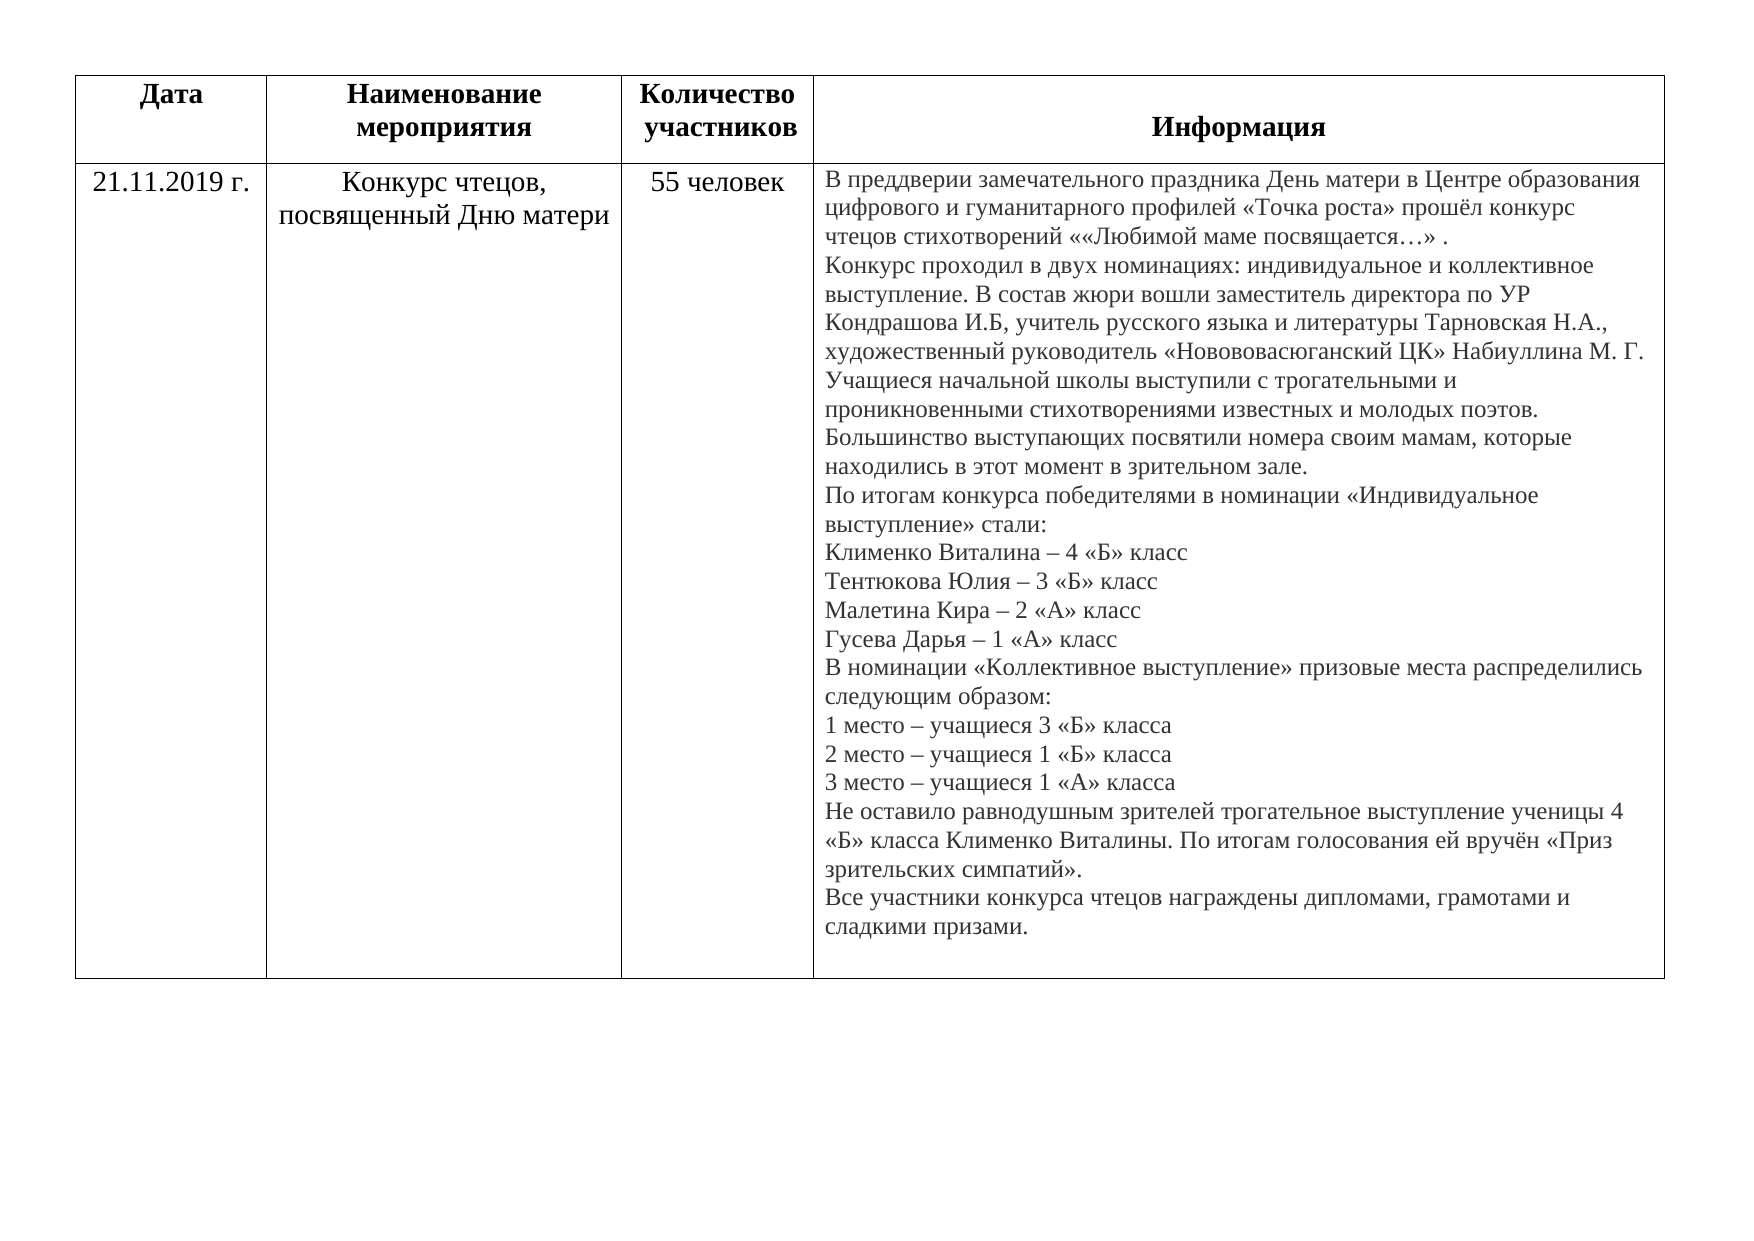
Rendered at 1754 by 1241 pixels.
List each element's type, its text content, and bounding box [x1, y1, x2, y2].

table_header Дата [76, 76, 266, 163]
table_header Информация [814, 76, 1664, 163]
table_cell 21.11.2019 г. [76, 164, 266, 977]
table_header Количество участников [622, 76, 813, 163]
table_header Наименование мероприятия [267, 76, 621, 163]
table_cell Конкурс чтецов, посвященный Дню матери [267, 164, 621, 977]
table_cell 55 человек [622, 164, 813, 977]
table_cell В преддверии замечательного праздника День матери в Центре образования цифрового и гуманитарного профилей «Точка роста» прошёл конкурс чтецов стихотворений ««Любимой маме посвящается…» . Конкурс проходил в двух номинациях: индивидуальное и коллективное выступление. В состав жюри вошли заместитель директора по УР Кондрашова И.Б, учитель русского языка и литературы Тарновская Н.А., художественный руководитель «Новововасюганский ЦК» Набиуллина М. Г. Учащиеся начальной школы выступили с трогательными и проникновенными стихотворениями известных и молодых поэтов. Большинство выступающих посвятили номера своим мамам, которые находились в этот момент в зрительном зале. По итогам конкурса победителями в номинации «Индивидуальное выступление» стали: Клименко Виталина – 4 «Б» класс Тентюкова Юлия – 3 «Б» класс Малетина Кира – 2 «А» класс Гусева Дарья – 1 «А» класс В номинации «Коллективное выступление» призовые места распределились следующим образом: 1 место – учащиеся 3 «Б» класса 2 место – учащиеся 1 «Б» класса 3 место – учащиеся 1 «А» класса Не оставило равнодушным зрителей трогательное выступление ученицы 4 «Б» класса Клименко Виталины. По итогам голосования ей вручён «Приз зрительских симпатий». Все участники конкурса чтецов награждены дипломами, грамотами и сладкими призами. [814, 164, 1664, 977]
